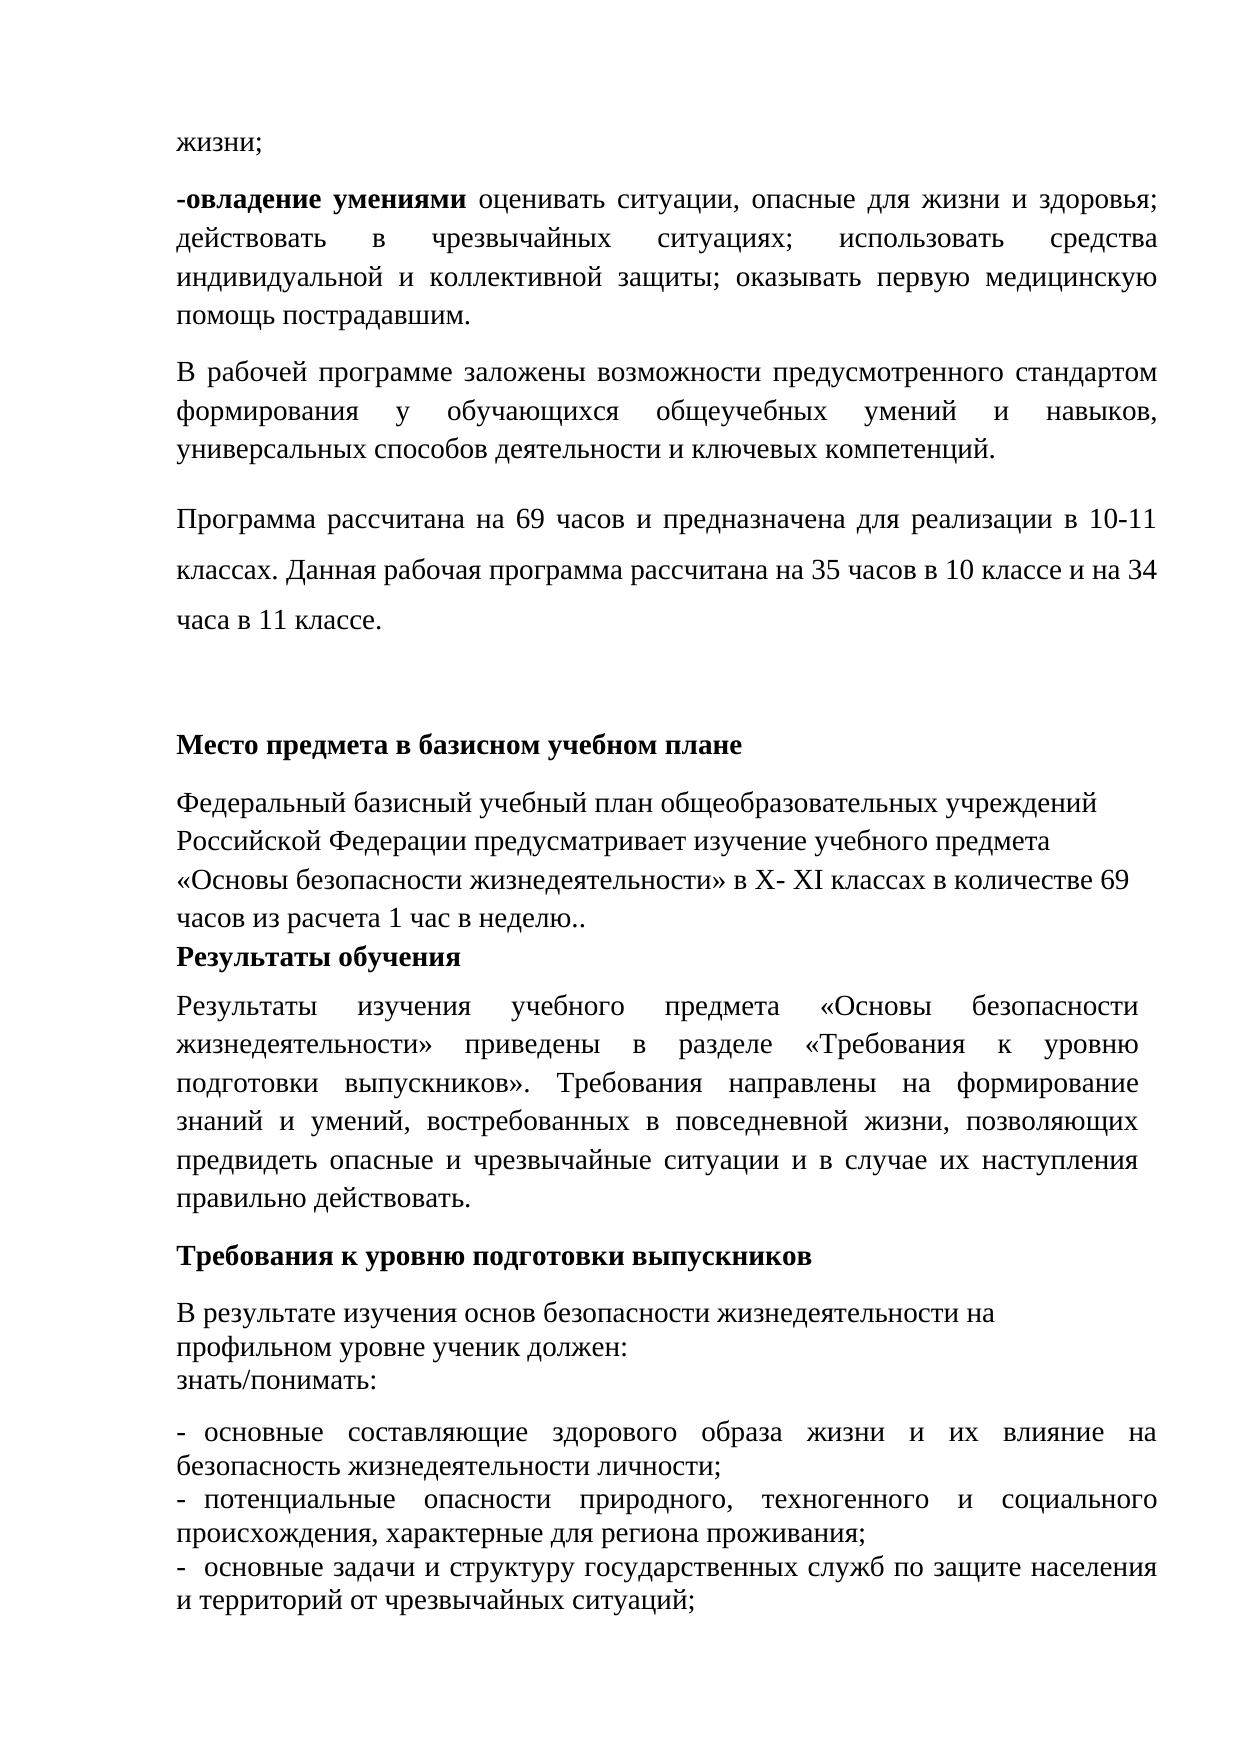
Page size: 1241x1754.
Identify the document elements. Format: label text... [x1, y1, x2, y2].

text Требования к уровню подготовки выпускников [176, 1238, 1158, 1271]
list потенциальные опасности природного, техногенного и социального происхождения, характерные для региона проживания; [176, 1482, 1158, 1549]
list основные составляющие здорового образа жизни и их влияние на безопасность жизнедеятельности личности; [176, 1414, 1158, 1482]
list основные задачи и структуру государственных служб по защите населения и территорий от чрезвычайных ситуаций; [176, 1549, 1158, 1616]
text Результаты обучения [176, 939, 1158, 972]
text -овладение умениями оценивать ситуации, опасные для жизни и здоровья; действовать в чрезвычайных ситуациях; использовать средства индивидуальной и коллективной защиты; оказывать первую медицинскую помощь пострадавшим. [176, 182, 1158, 331]
text Место предмета в базисном учебном плане [176, 727, 1158, 761]
text профильном уровне ученик должен: [176, 1329, 1158, 1362]
text Результаты изучения учебного предмета «Основы безопасности жизнедеятельности» приведены в разделе «Требования к уровню подготовки выпускников». Требования направлены на формирование знаний и умений, востребованных в повседневной жизни, позволяющих предвидеть опасные и чрезвычайные ситуации и в случае их наступления правильно действовать. [176, 988, 1139, 1214]
text В рабочей программе заложены возможности предусмотренного стандартом формирования у обучающихся общеучебных умений и навыков, универсальных способов деятельности и ключевых компетенций. [176, 354, 1158, 465]
text Федеральный базисный учебный план общеобразовательных учреждений Российской Федерации предусматривает изучение учебного предмета «Основы безопасности жизнедеятельности» в X- XI классах в количестве 69 часов из расчета 1 час в неделю.. [176, 785, 1158, 934]
text знать/понимать: [176, 1362, 1158, 1396]
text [176, 124, 1158, 158]
text В результате изучения основ безопасности жизнедеятельности на [176, 1295, 1158, 1329]
text Программа рассчитана на 69 часов и предназначена для реализации в 10-11 классах. Данная рабочая программа рассчитана на 35 часов в 10 классе и на 34 часа в 11 классе. [176, 501, 1158, 636]
